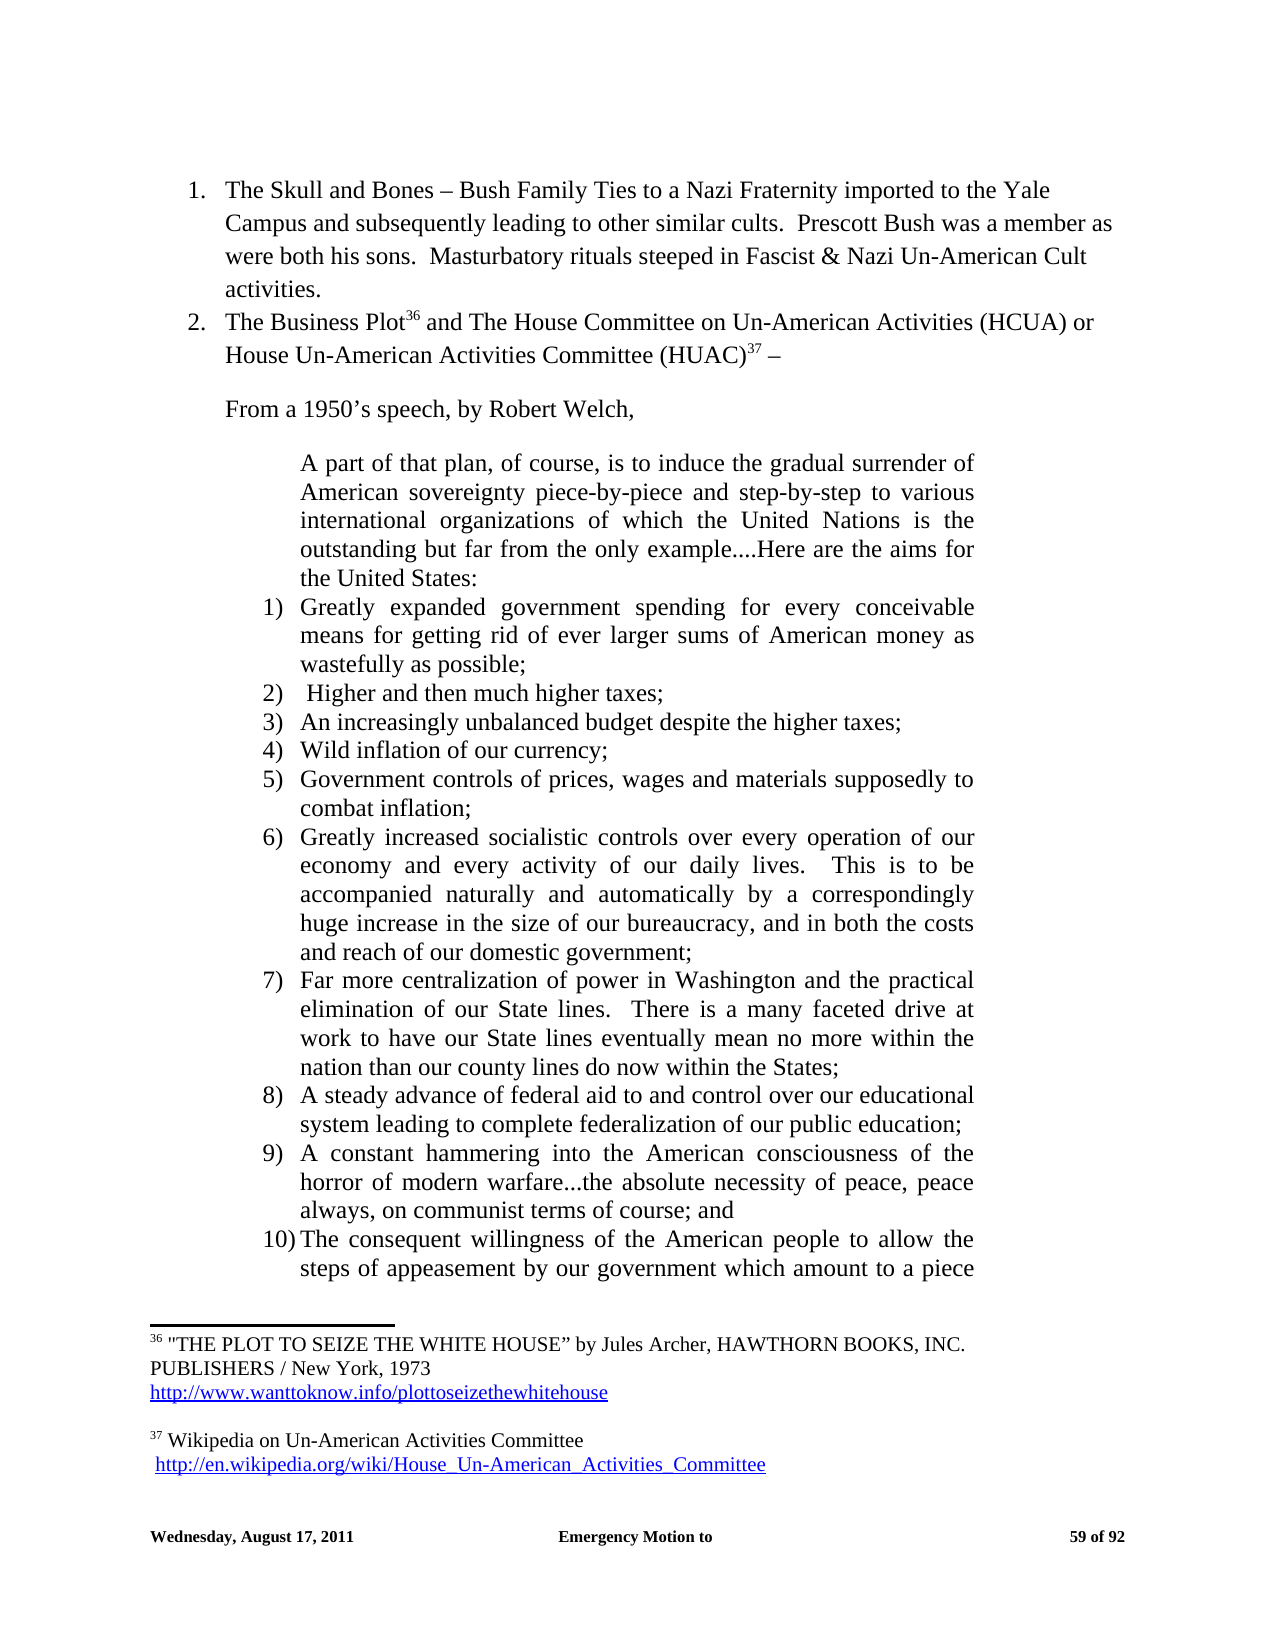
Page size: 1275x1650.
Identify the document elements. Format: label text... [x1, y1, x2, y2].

list A constant hammering into the American consciousness of the horror of modern warfare...the absolute necessity of peace, peace always, on communist terms of course; and [262, 1138, 975, 1224]
list An increasingly unbalanced budget despite the higher taxes; [262, 707, 975, 735]
text From a 1950’s speech, by Robert Welch, [187, 394, 1125, 423]
list Higher and then much higher taxes; [262, 678, 975, 707]
list Wild inflation of our currency; [262, 735, 975, 764]
list The Business Plot and The House Committee on Un-American Activities (HCUA) or House Un-American Activities Committee (HUAC) – [187, 307, 1125, 369]
list Greatly expanded government spending for every conceivable means for getting rid of ever larger sums of American money as wastefully as possible; [262, 592, 975, 678]
list Far more centralization of power in Washington and the practical elimination of our State lines. There is a many faceted drive at work to have our State lines eventually mean no more within the nation than our county lines do now within the States; [262, 965, 975, 1080]
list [262, 1224, 975, 1282]
list Greatly increased socialistic controls over every operation of our economy and every activity of our daily lives. This is to be accompanied naturally and automatically by a correspondingly huge increase in the size of our bureaucracy, and in both the costs and reach of our domestic government; [262, 822, 975, 965]
list The Skull and Bones – Bush Family Ties to a Nazi Fraternity imported to the Yale Campus and subsequently leading to other similar cults. Prescott Bush was a member as were both his sons. Masturbatory rituals steeped in Fascist & Nazi Un-American Cult activities. [187, 175, 1125, 303]
text A part of that plan, of course, is to induce the gradual surrender of American sovereignty piece-by-piece and step-by-step to various international organizations of which the United Nations is the outstanding but far from the only example....Here are the aims for the United States: [300, 448, 975, 592]
list Government controls of prices, wages and materials supposedly to combat inflation; [262, 764, 975, 822]
list A steady advance of federal aid to and control over our educational system leading to complete federalization of our public education; [262, 1080, 975, 1138]
